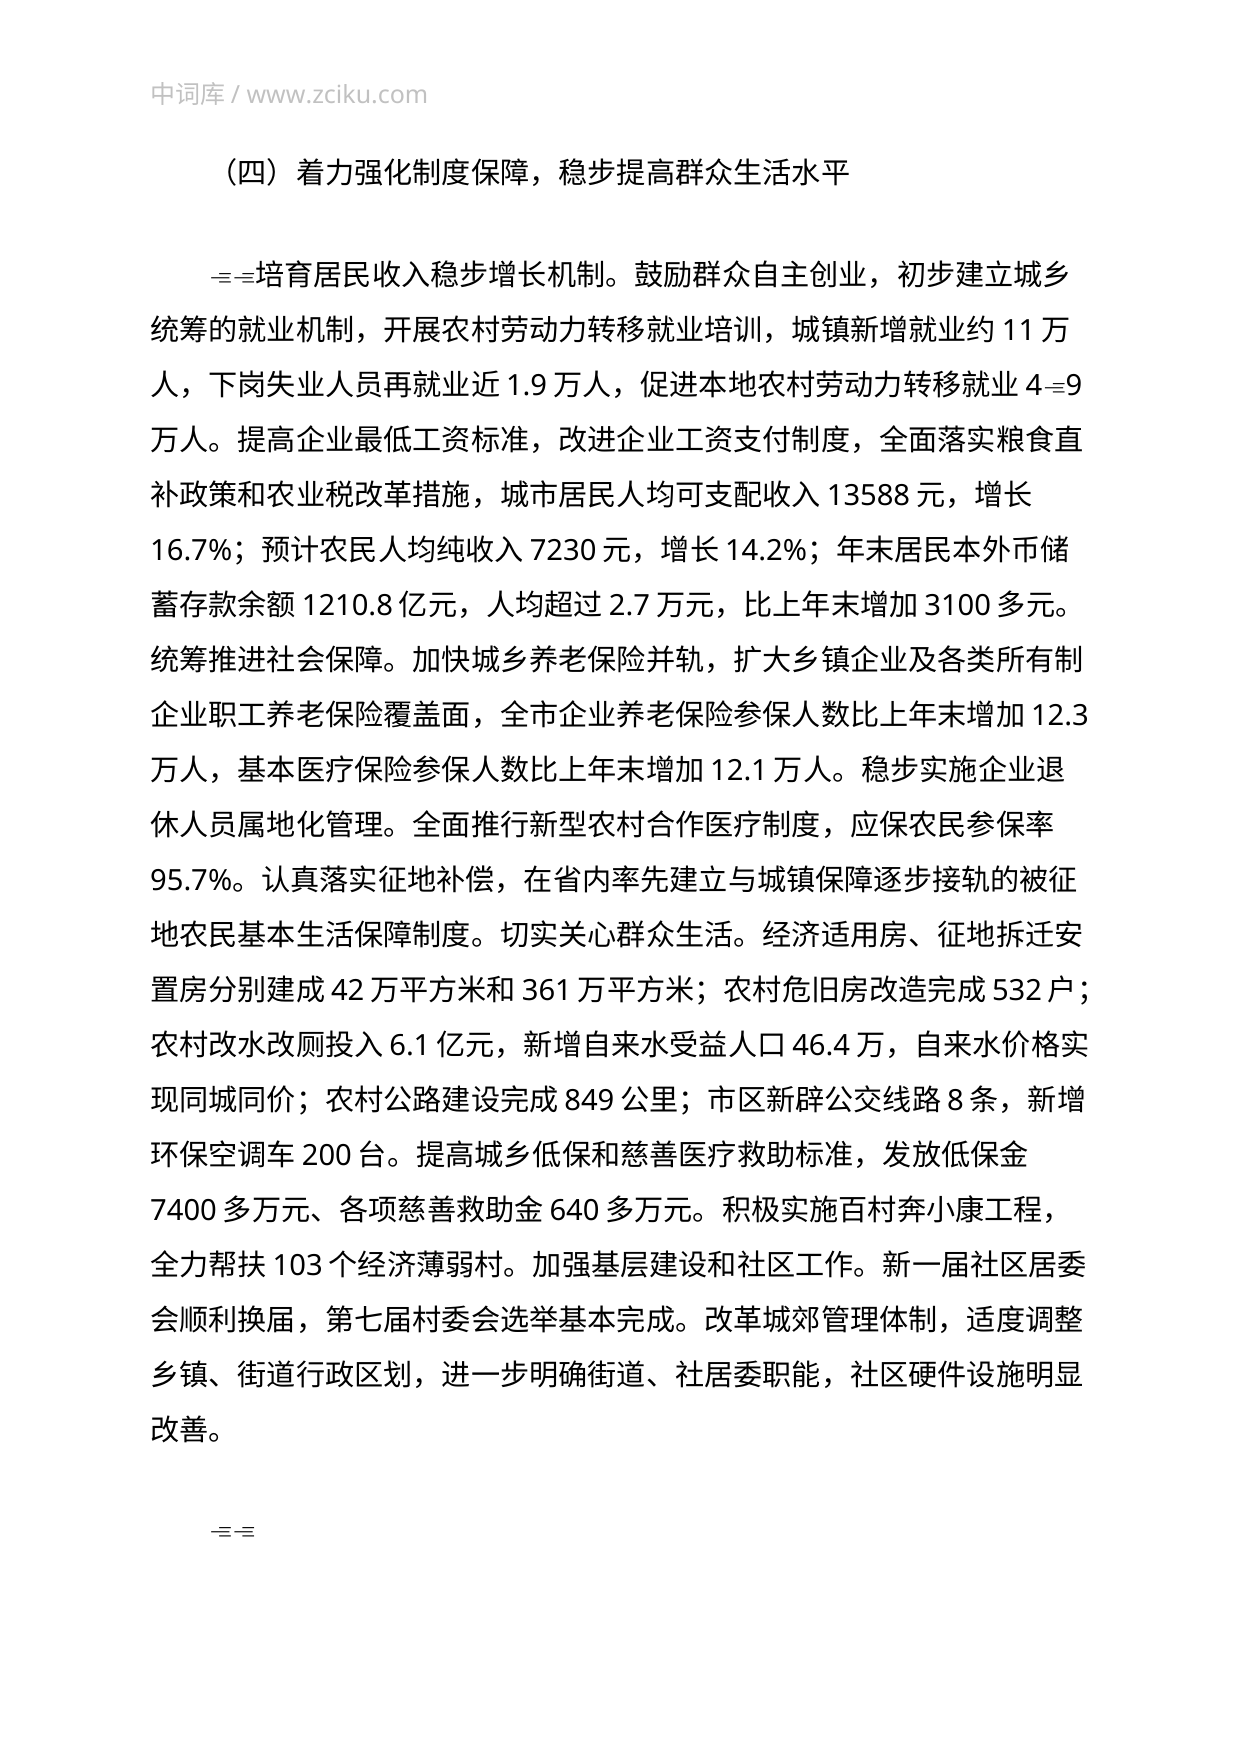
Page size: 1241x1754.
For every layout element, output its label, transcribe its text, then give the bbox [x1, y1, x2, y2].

text  [150, 1508, 1090, 1548]
text 培育居民收入稳步增长机制。鼓励群众自主创业，初步建立城乡统筹的就业机制，开展农村劳动力转移就业培训，城镇新增就业约11万人，下岗失业人员再就业近1.9万人，促进本地农村劳动力转移就业49万人。提高企业最低工资标准，改进企业工资支付制度，全面落实粮食直补政策和农业税改革措施，城市居民人均可支配收入13588元，增长16.7%；预计农民人均纯收入7230元，增长14.2%；年末居民本外币储蓄存款余额1210.8亿元，人均超过2.7万元，比上年末增加3100多元。统筹推进社会保障。加快城乡养老保险并轨，扩大乡镇企业及各类所有制企业职工养老保险覆盖面，全市企业养老保险参保人数比上年末增加12.3万人，基本医疗保险参保人数比上年末增加12.1万人。稳步实施企业退休人员属地化管理。全面推行新型农村合作医疗制度，应保农民参保率95.7%。认真落实征地补偿，在省内率先建立与城镇保障逐步接轨的被征地农民基本生活保障制度。切实关心群众生活。经济适用房、征地拆迁安置房分别建成42万平方米和361万平方米；农村危旧房改造完成532户；农村改水改厕投入6.1亿元，新增自来水受益人口46.4万，自来水价格实现同城同价；农村公路建设完成849公里；市区新辟公交线路8条，新增环保空调车200台。提高城乡低保和慈善医疗救助标准，发放低保金7400多万元、各项慈善救助金640多万元。积极实施百村奔小康工程，全力帮扶103个经济薄弱村。加强基层建设和社区工作。新一届社区居委会顺利换届，第七届村委会选举基本完成。改革城郊管理体制，适度调整乡镇、街道行政区划，进一步明确街道、社居委职能，社区硬件设施明显改善。 [150, 252, 1090, 1448]
text （四）着力强化制度保障，稳步提高群众生活水平 [150, 150, 1090, 192]
